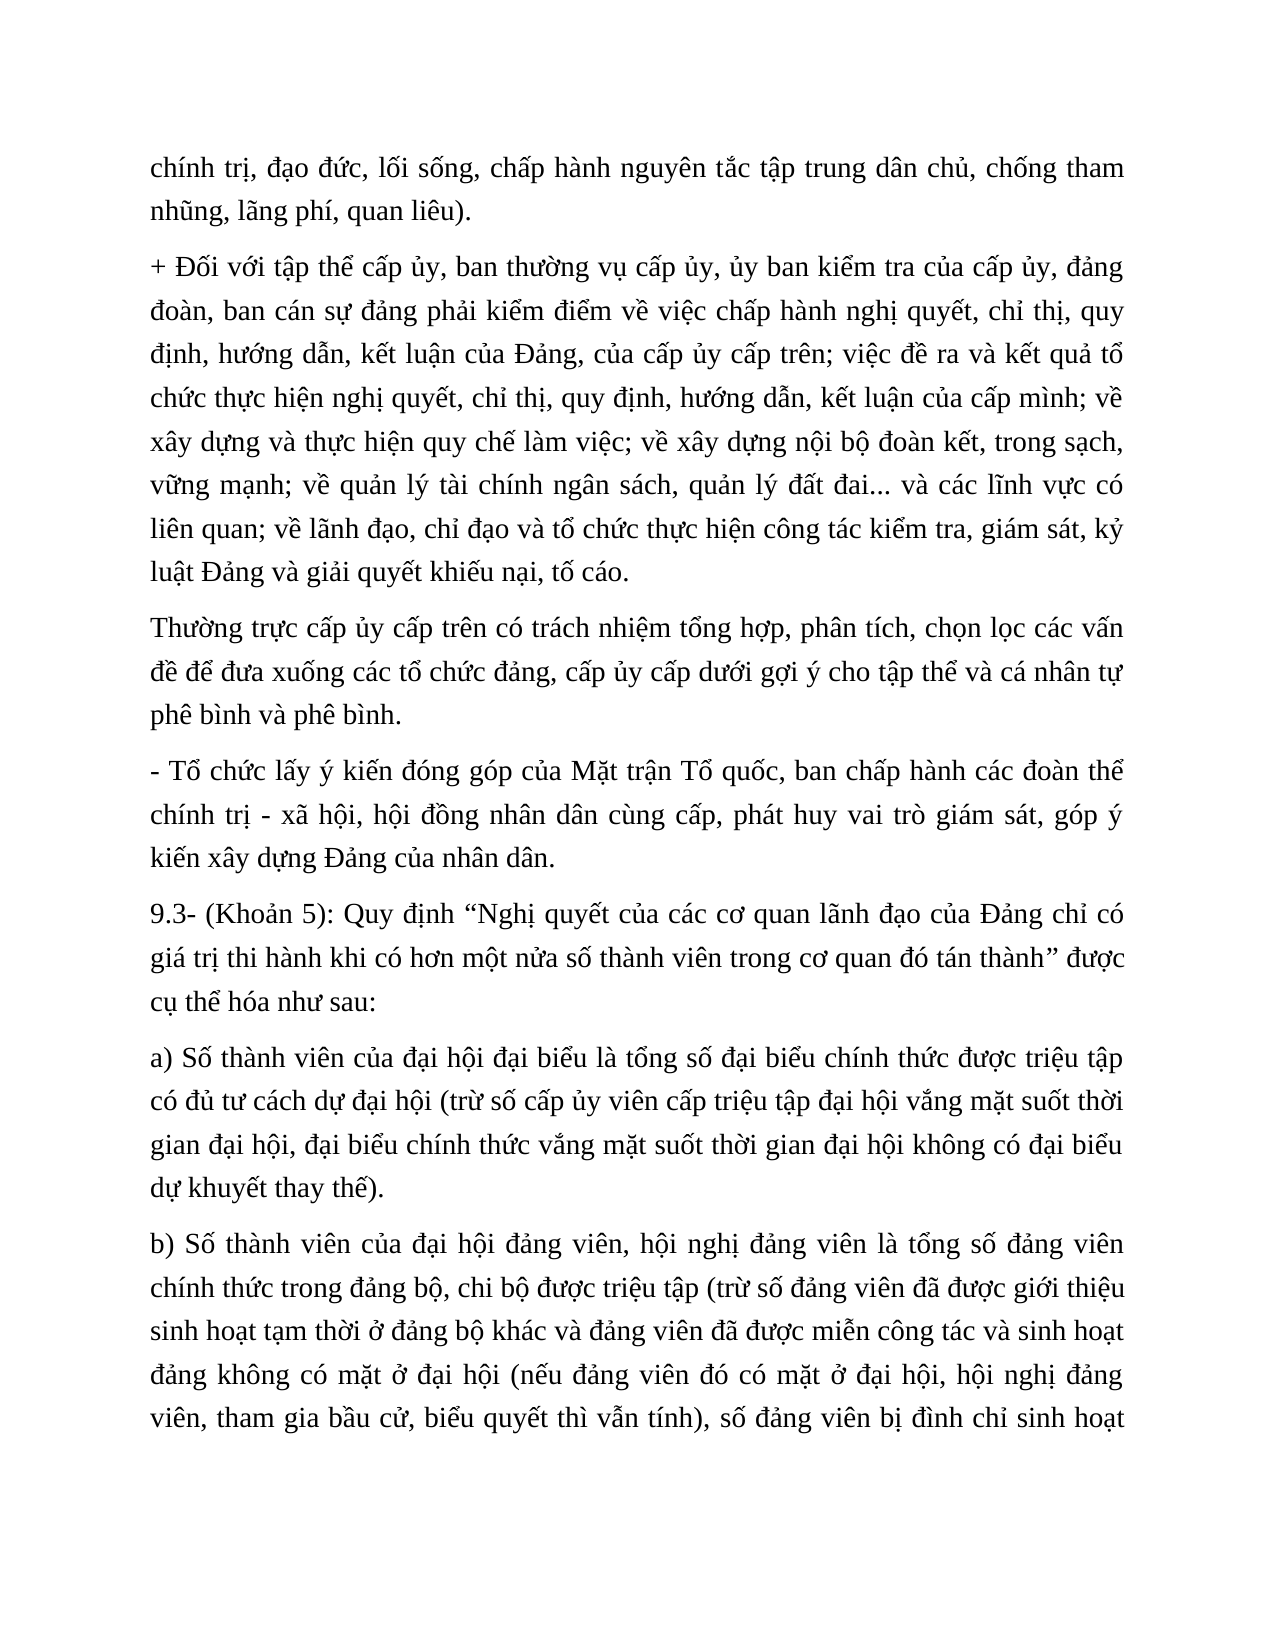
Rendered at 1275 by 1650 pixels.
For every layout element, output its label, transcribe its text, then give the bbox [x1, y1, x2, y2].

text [150, 150, 1125, 227]
text Thường trực cấp ủy cấp trên có trách nhiệm tổng hợp, phân tích, chọn lọc các vấn đề để đưa xuống các tổ chức đảng, cấp ủy cấp dưới gợi ý cho tập thể và cá nhân tự phê bình và phê bình. [150, 610, 1125, 731]
text - Tổ chức lấy ý kiến đóng góp của Mặt trận Tổ quốc, ban chấp hành các đoàn thể chính trị - xã hội, hội đồng nhân dân cùng cấp, phát huy vai trò giám sát, góp ý kiến xây dựng Đảng của nhân dân. [150, 753, 1125, 874]
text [150, 1226, 1125, 1434]
text a) Số thành viên của đại hội đại biểu là tổng số đại biểu chính thức được triệu tập có đủ tư cách dự đại hội (trừ số cấp ủy viên cấp triệu tập đại hội vắng mặt suốt thời gian đại hội, đại biểu chính thức vắng mặt suốt thời gian đại hội không có đại biểu dự khuyết thay thế). [150, 1040, 1125, 1204]
text 9.3- (Khoản 5): Quy định “Nghị quyết của các cơ quan lãnh đạo của Đảng chỉ có giá trị thi hành khi có hơn một nửa số thành viên trong cơ quan đó tán thành” được cụ thể hóa như sau: [150, 897, 1125, 1017]
text + Đối với tập thể cấp ủy, ban thường vụ cấp ủy, ủy ban kiểm tra của cấp ủy, đảng đoàn, ban cán sự đảng phải kiểm điểm về việc chấp hành nghị quyết, chỉ thị, quy định, hướng dẫn, kết luận của Đảng, của cấp ủy cấp trên; việc đề ra và kết quả tổ chức thực hiện nghị quyết, chỉ thị, quy định, hướng dẫn, kết luận của cấp mình; về xây dựng và thực hiện quy chế làm việc; về xây dựng nội bộ đoàn kết, trong sạch, vững mạnh; về quản lý tài chính ngân sách, quản lý đất đai... và các lĩnh vực có liên quan; về lãnh đạo, chỉ đạo và tổ chức thực hiện công tác kiểm tra, giám sát, kỷ luật Đảng và giải quyết khiếu nại, tố cáo. [150, 249, 1125, 588]
